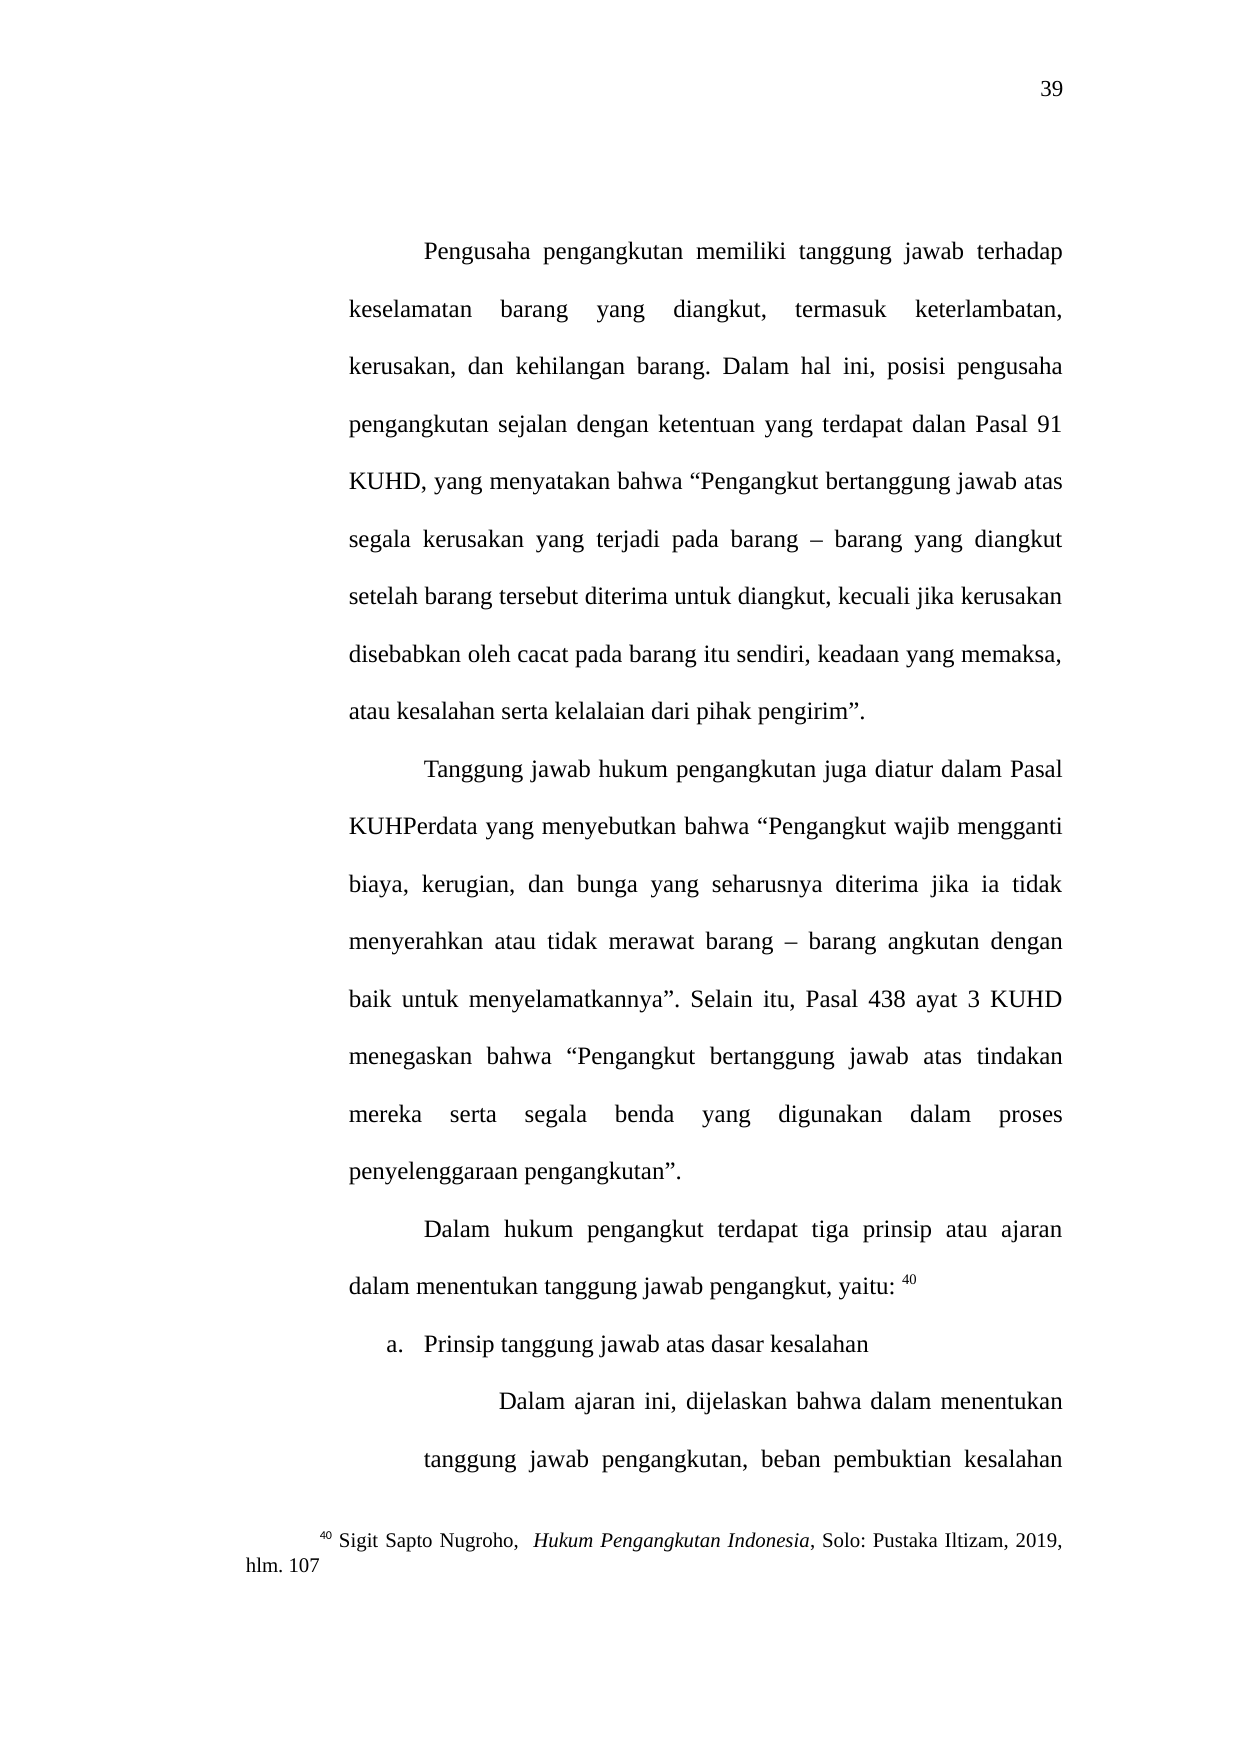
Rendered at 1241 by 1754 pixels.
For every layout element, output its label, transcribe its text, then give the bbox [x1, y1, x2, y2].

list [423, 1386, 1063, 1472]
list Dalam hukum pengangkut terdapat tiga prinsip atau ajaran dalam menentukan tanggung jawab pengangkut, yaitu: [348, 1214, 1063, 1300]
list Prinsip tanggung jawab atas dasar kesalahan [386, 1329, 1063, 1357]
list Pengusaha pengangkutan memiliki tanggung jawab terhadap keselamatan barang yang diangkut, termasuk keterlambatan, kerusakan, dan kehilangan barang. Dalam hal ini, posisi pengusaha pengangkutan sejalan dengan ketentuan yang terdapat dalan Pasal 91 KUHD, yang menyatakan bahwa “Pengangkut bertanggung jawab atas segala kerusakan yang terjadi pada barang – barang yang diangkut setelah barang tersebut diterima untuk diangkut, kecuali jika kerusakan disebabkan oleh cacat pada barang itu sendiri, keadaan yang memaksa, atau kesalahan serta kelalaian dari pihak pengirim”. [348, 236, 1063, 725]
list Tanggung jawab hukum pengangkutan juga diatur dalam Pasal KUHPerdata yang menyebutkan bahwa “Pengangkut wajib mengganti biaya, kerugian, dan bunga yang seharusnya diterima jika ia tidak menyerahkan atau tidak merawat barang – barang angkutan dengan baik untuk menyelamatkannya”. Selain itu, Pasal 438 ayat 3 KUHD menegaskan bahwa “Pengangkut bertanggung jawab atas tindakan mereka serta segala benda yang digunakan dalam proses penyelenggaraan pengangkutan”. [348, 754, 1063, 1185]
